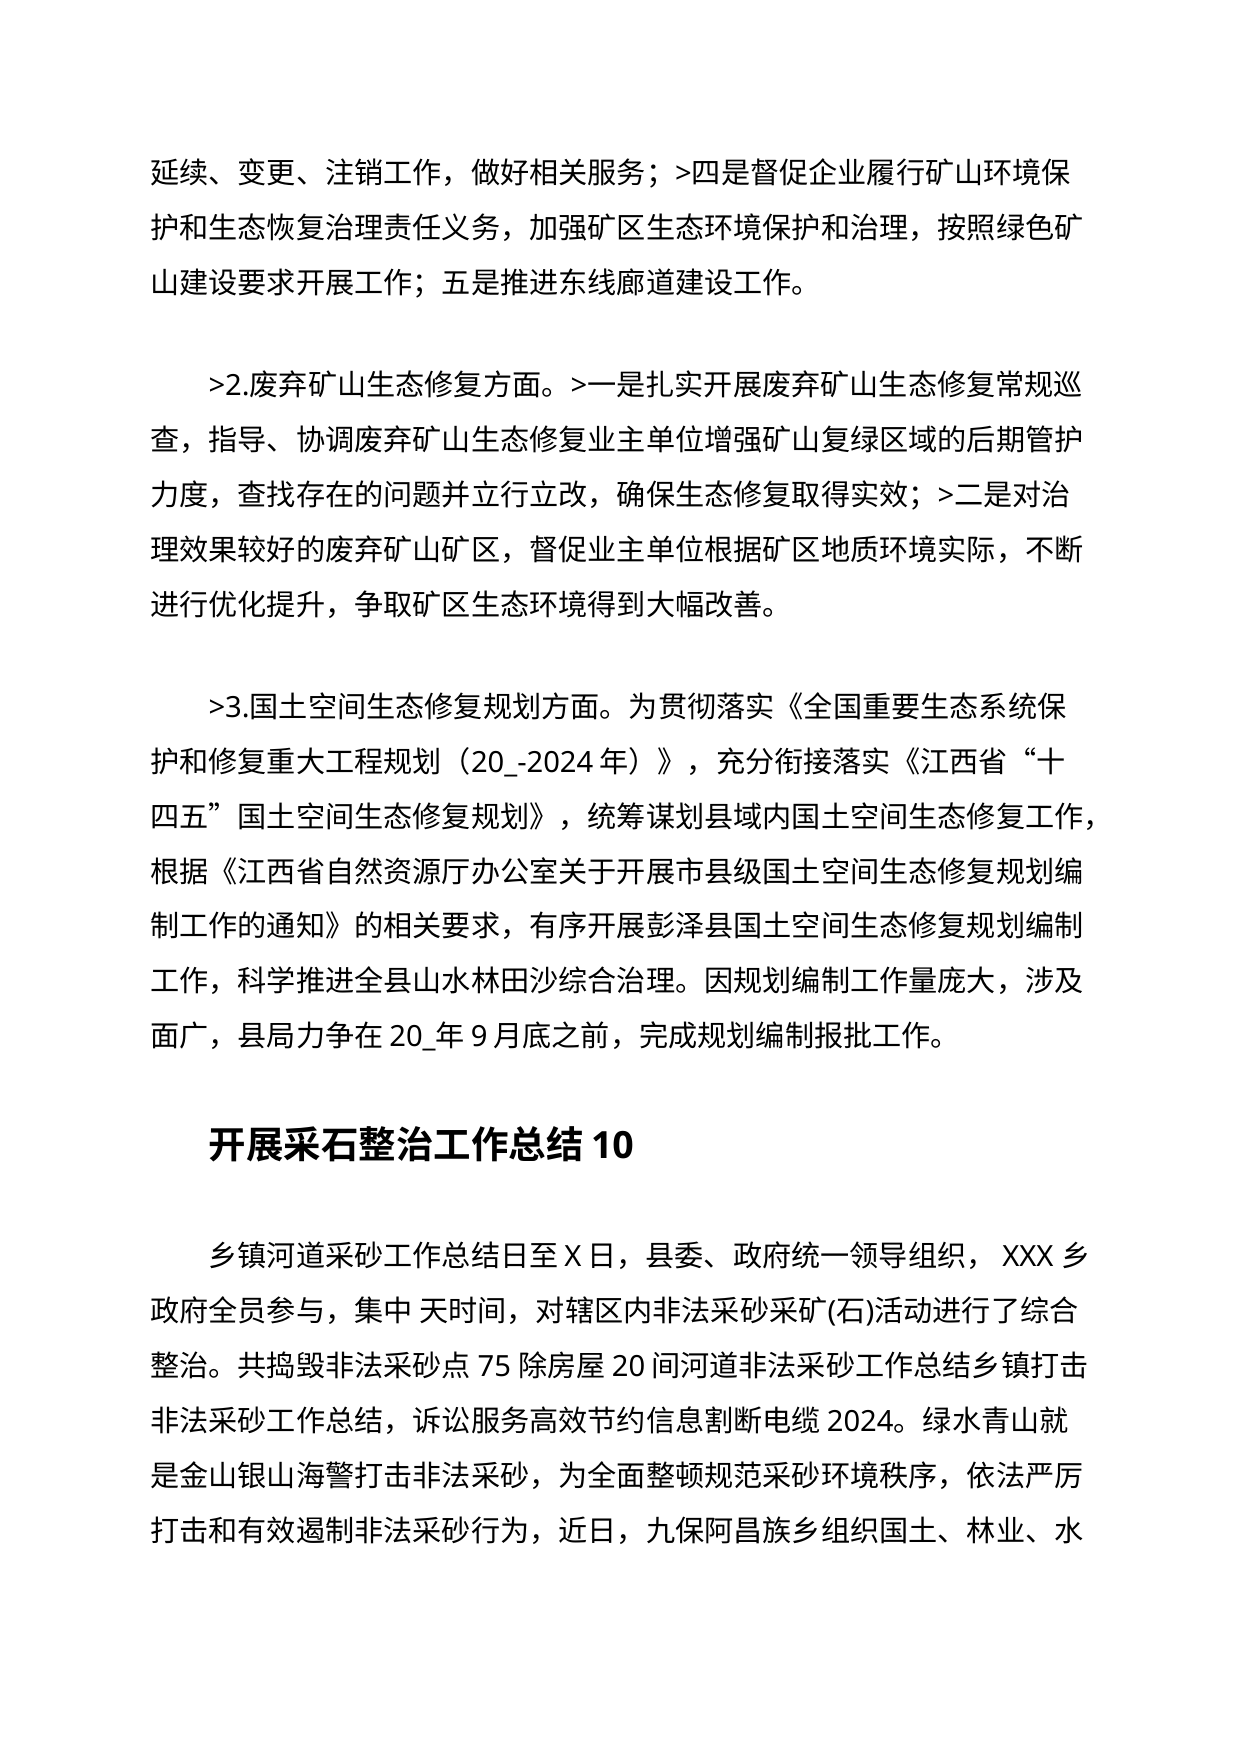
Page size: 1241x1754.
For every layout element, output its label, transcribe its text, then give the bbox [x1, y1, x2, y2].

text 开展采石整治工作总结10 [150, 1115, 1090, 1169]
text >2.废弃矿山生态修复方面。>一是扎实开展废弃矿山生态修复常规巡查，指导、协调废弃矿山生态修复业主单位增强矿山复绿区域的后期管护力度，查找存在的问题并立行立改，确保生态修复取得实效；>二是对治理效果较好的废弃矿山矿区，督促业主单位根据矿区地质环境实际，不断进行优化提升，争取矿区生态环境得到大幅改善。 [150, 362, 1090, 624]
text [150, 1232, 1090, 1549]
text >3.国土空间生态修复规划方面。为贯彻落实《全国重要生态系统保护和修复重大工程规划（20_-2024年）》，充分衔接落实《江西省“十四五”国土空间生态修复规划》，统筹谋划县域内国土空间生态修复工作，根据《江西省自然资源厅办公室关于开展市县级国土空间生态修复规划编制工作的通知》的相关要求，有序开展彭泽县国土空间生态修复规划编制工作，科学推进全县山水林田沙综合治理。因规划编制工作量庞大，涉及面广，县局力争在20_年9月底之前，完成规划编制报批工作。 [150, 683, 1090, 1055]
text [150, 150, 1090, 302]
